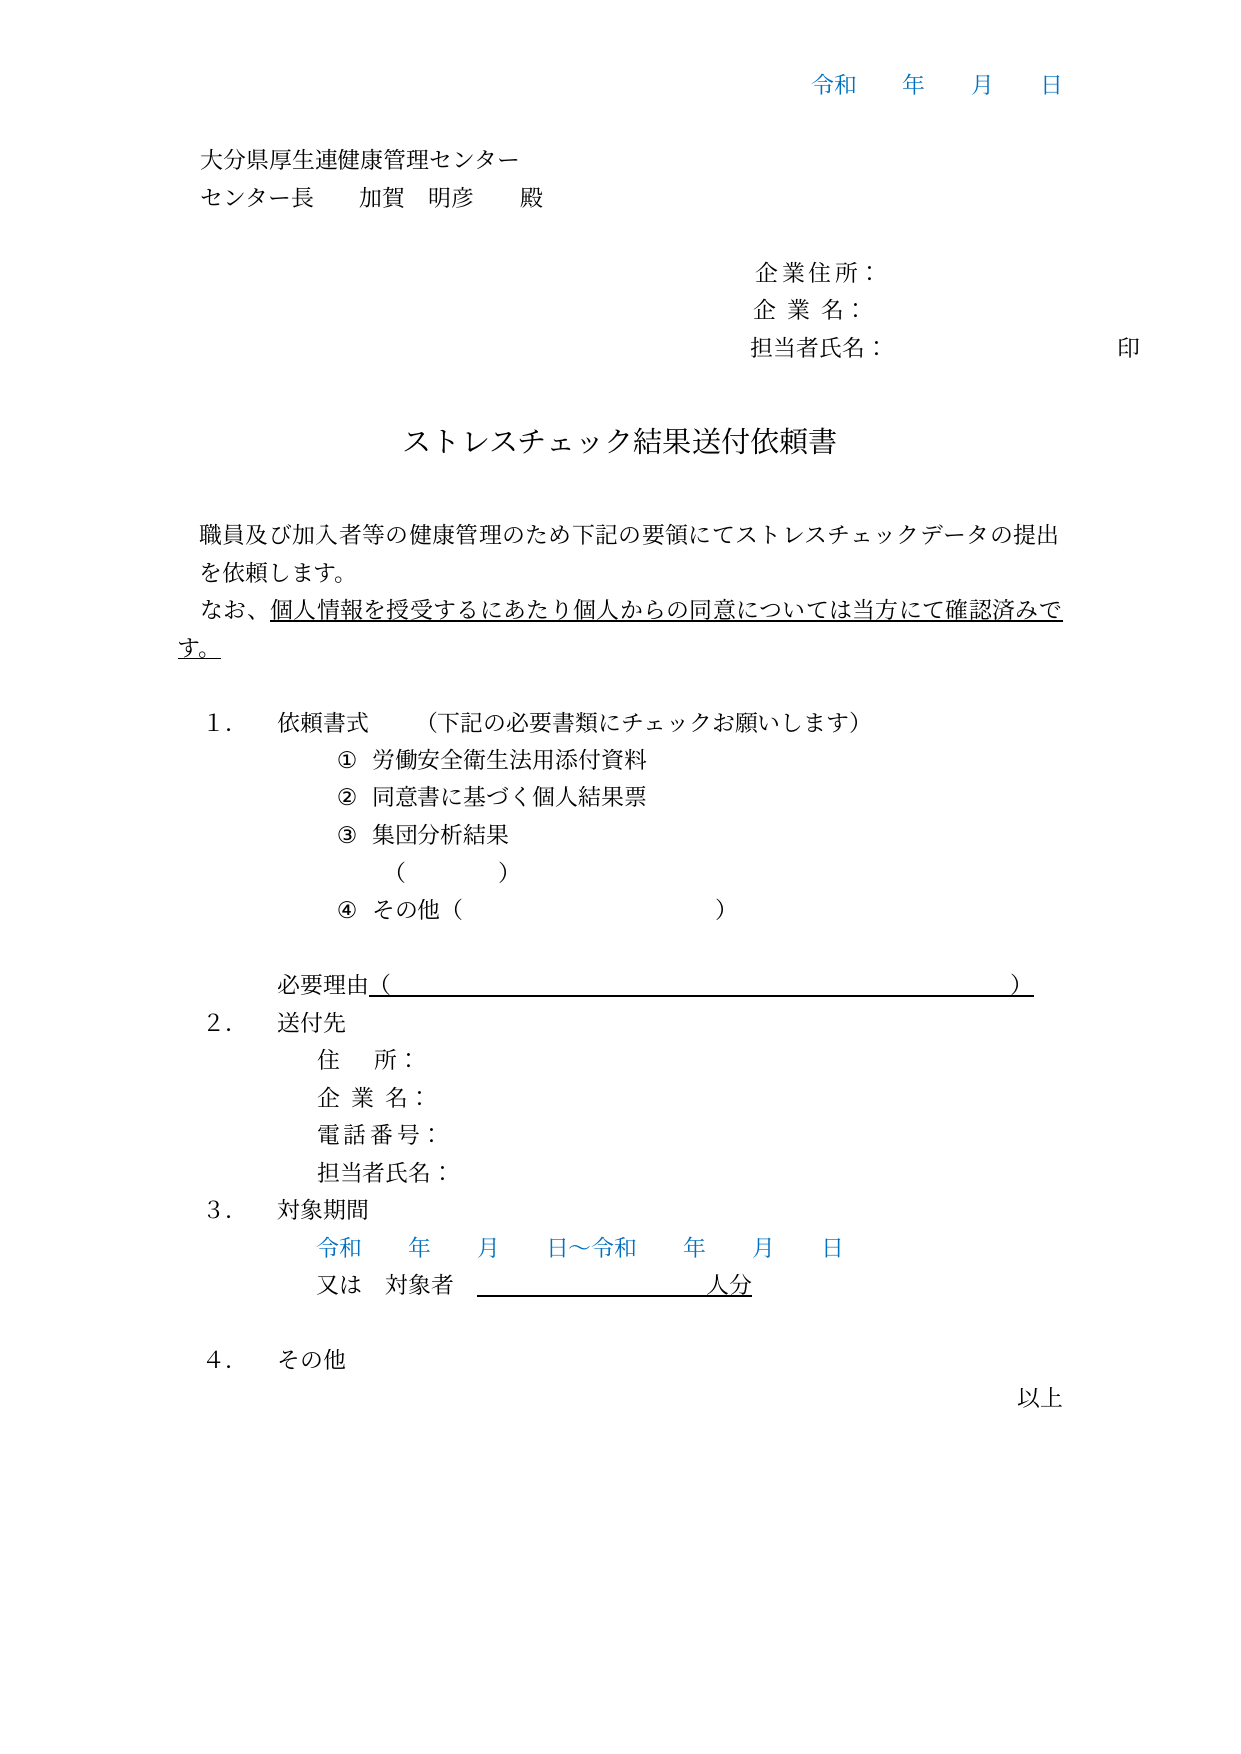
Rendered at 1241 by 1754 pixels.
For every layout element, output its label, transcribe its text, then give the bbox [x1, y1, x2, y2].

list 集団分析結果 [337, 815, 1063, 852]
text 担当者氏名： 印 [177, 327, 1152, 365]
text 必要理由（ ） [277, 965, 1063, 1002]
text 企業名： [202, 1077, 1063, 1115]
text ストレスチェック結果送付依頼書 [177, 402, 1063, 477]
list その他（ ） [337, 890, 1063, 927]
text 令和 年 月 日 [177, 65, 1063, 102]
list 労働安全衛生法用添付資料 [337, 740, 1063, 777]
text 企業住所： [177, 252, 1063, 290]
text なお、個人情報を授受するにあたり個人からの同意については当方にて確認済みです。 [177, 590, 1063, 665]
text （ ） [383, 852, 1063, 890]
text 令和 年 月 日～令和 年 月 日 [202, 1227, 1063, 1265]
list 依頼書式 （下記の必要書類にチェックお願いします） [202, 702, 1063, 740]
text 以上 [177, 1377, 1063, 1415]
text 企業名： [177, 290, 1017, 327]
text 大分県厚生連健康管理センター [177, 140, 1063, 177]
text センター長 加賀 明彦 殿 [177, 177, 1063, 215]
text 職員及び加入者等の健康管理のため下記の要領にてストレスチェックデータの提出を依頼します。 [199, 515, 1063, 590]
list その他 [202, 1340, 1063, 1377]
list 送付先 [202, 1002, 1063, 1040]
text 担当者氏名： [202, 1152, 1063, 1190]
text 電話番号： [202, 1115, 1063, 1152]
list 同意書に基づく個人結果票 [337, 777, 1063, 815]
list 対象期間 [202, 1190, 1063, 1227]
text 住所： [202, 1040, 1063, 1077]
text 又は 対象者 人分 [202, 1265, 1063, 1302]
